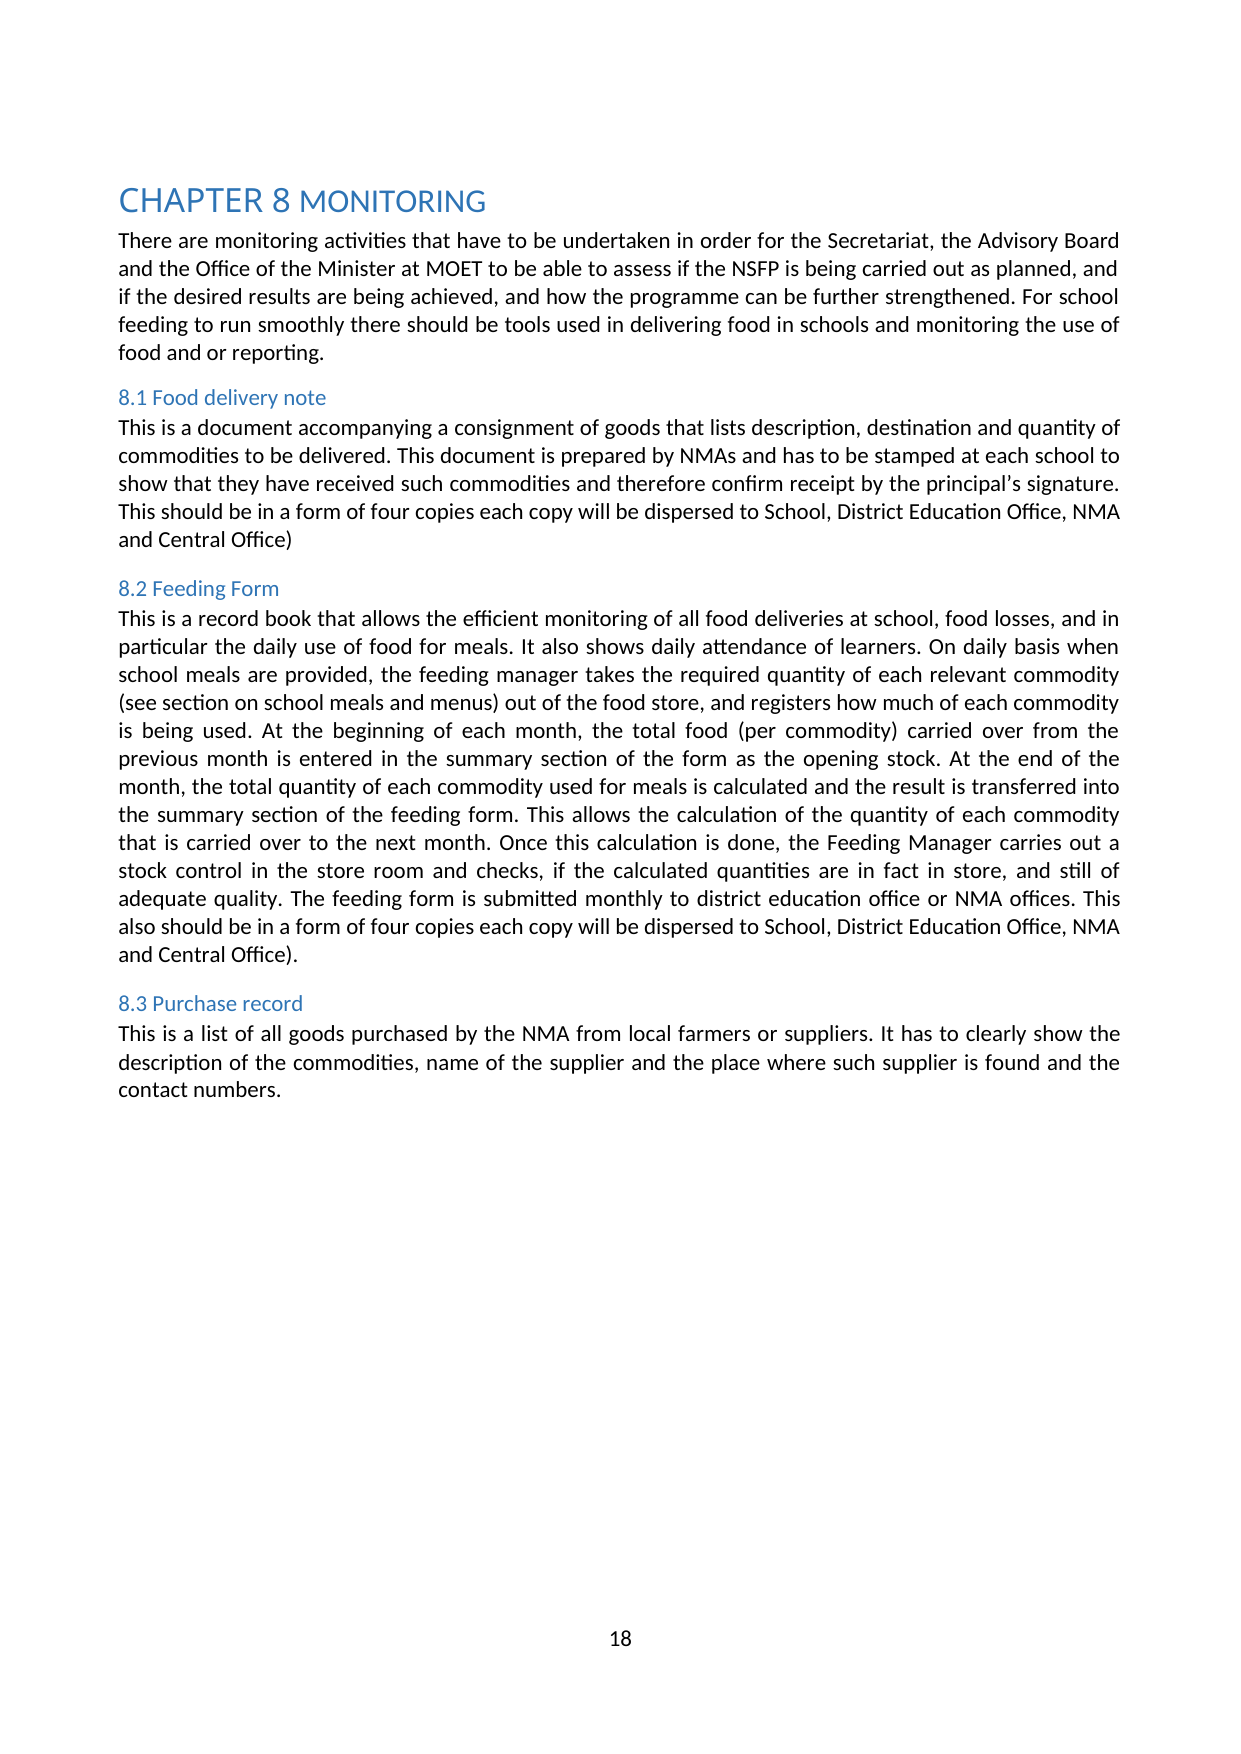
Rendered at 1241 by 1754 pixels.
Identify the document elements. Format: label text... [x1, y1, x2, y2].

subtitle 8.1 Food delivery note [118, 383, 1122, 411]
text This is a list of all goods purchased by the NMA from local farmers or suppliers. It has to clearly show the description of the commodities, name of the supplier and the place where such supplier is found and the contact numbers. [118, 1019, 1122, 1104]
subtitle CHAPTER 8 MONITORING [118, 177, 1122, 223]
subtitle 8.2 Feeding Form [118, 574, 1122, 602]
text There are monitoring activities that have to be undertaken in order for the Secretariat, the Advisory Board and the Office of the Minister at MOET to be able to assess if the NSFP is being carried out as planned, and if the desired results are being achieved, and how the programme can be further strengthened. For school feeding to run smoothly there should be tools used in delivering food in schools and monitoring the use of food and or reporting. [118, 226, 1122, 366]
text This is a document accompanying a consignment of goods that lists description, destination and quantity of commodities to be delivered. This document is prepared by NMAs and has to be stamped at each school to show that they have received such commodities and therefore confirm receipt by the principal’s signature. This should be in a form of four copies each copy will be dispersed to School, District Education Office, NMA and Central Office) [118, 413, 1122, 553]
text This is a record book that allows the efficient monitoring of all food deliveries at school, food losses, and in particular the daily use of food for meals. It also shows daily attendance of learners. On daily basis when school meals are provided, the feeding manager takes the required quantity of each relevant commodity (see section on school meals and menus) out of the food store, and registers how much of each commodity is being used. At the beginning of each month, the total food (per commodity) carried over from the previous month is entered in the summary section of the form as the opening stock. At the end of the month, the total quantity of each commodity used for meals is calculated and the result is transferred into the summary section of the feeding form. This allows the calculation of the quantity of each commodity that is carried over to the next month. Once this calculation is done, the Feeding Manager carries out a stock control in the store room and checks, if the calculated quantities are in fact in store, and still of adequate quality. The feeding form is submitted monthly to district education office or NMA offices. This also should be in a form of four copies each copy will be dispersed to School, District Education Office, NMA and Central Office). [118, 604, 1122, 968]
subtitle 8.3 Purchase record [118, 989, 1122, 1017]
